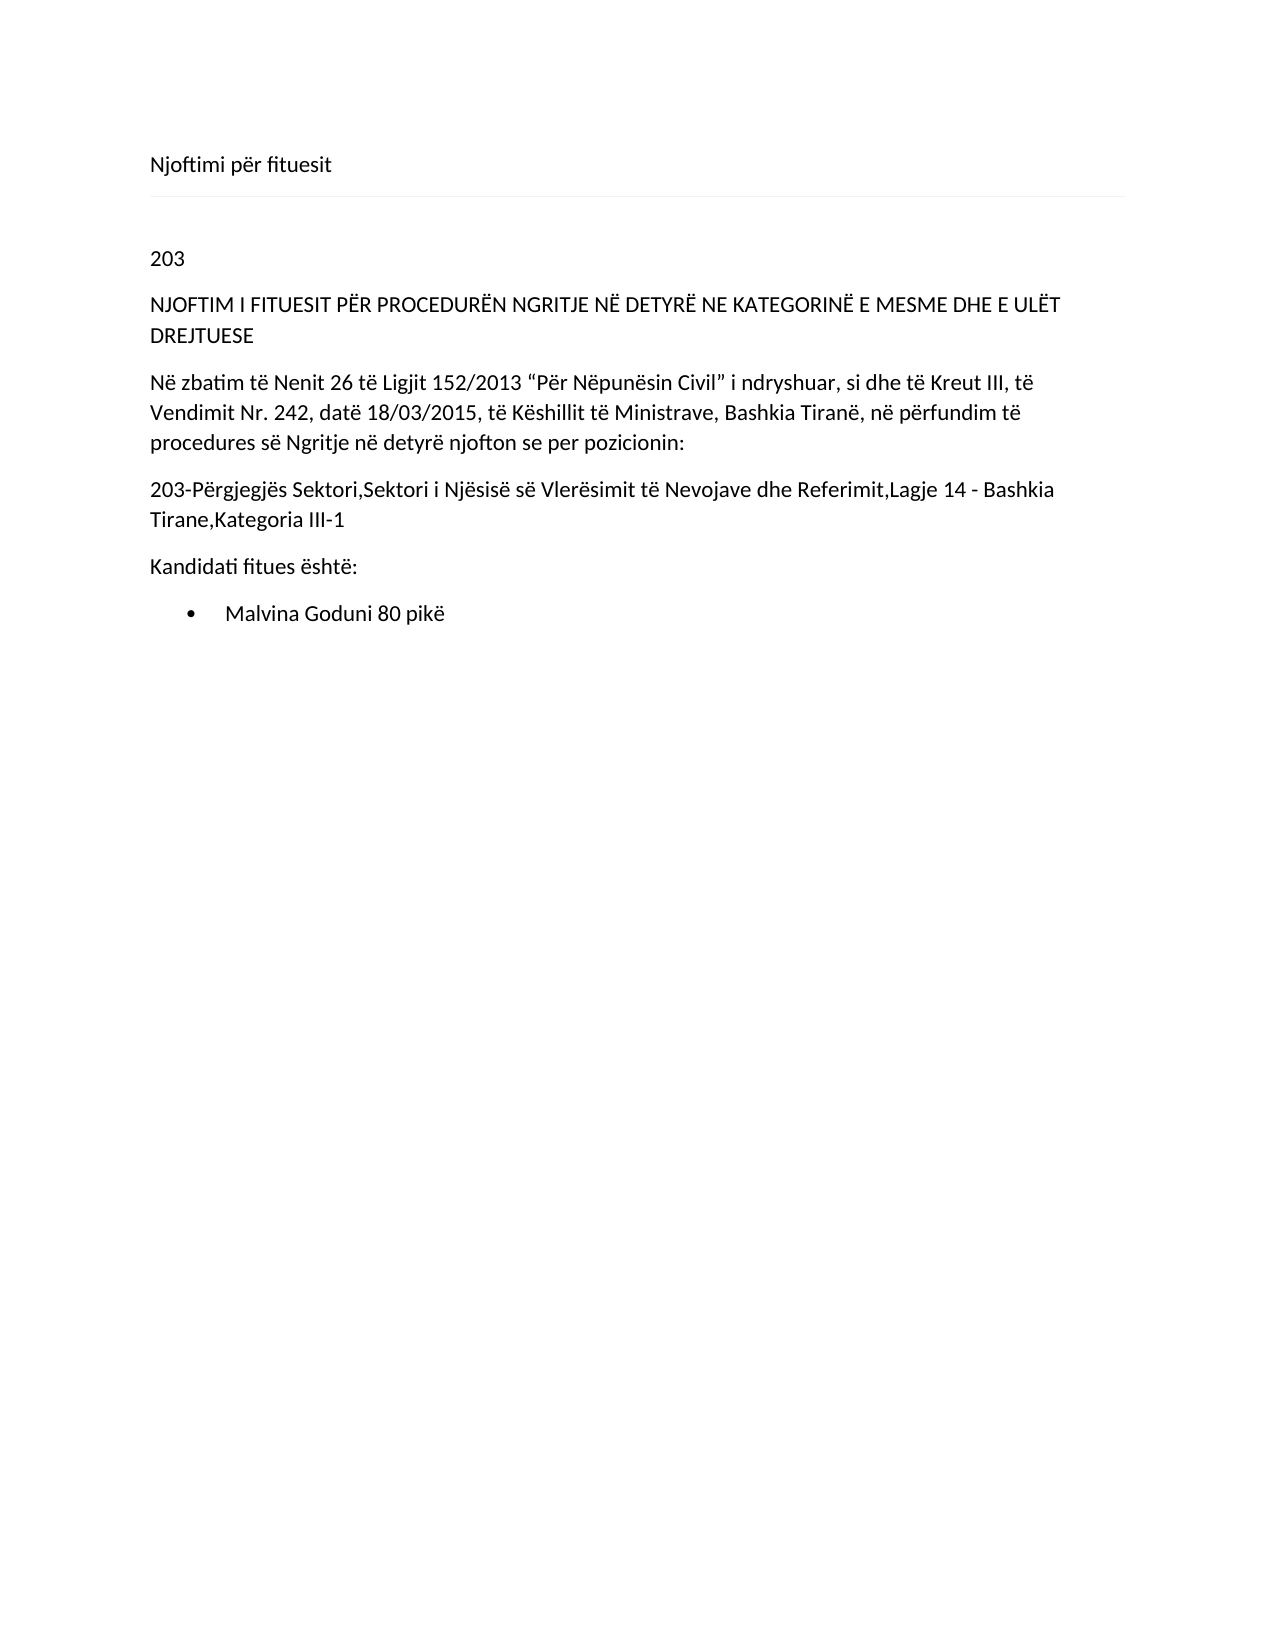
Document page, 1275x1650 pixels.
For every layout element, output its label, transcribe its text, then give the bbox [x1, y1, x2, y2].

text 203-Përgjegjës Sektori,Sektori i Njësisë së Vlerësimit të Nevojave dhe Referimit,Lagje 14 - Bashkia Tirane,Kategoria III-1 [150, 475, 1125, 533]
text NJOFTIM I FITUESIT PËR PROCEDURËN NGRITJE NË DETYRË NE KATEGORINË E MESME DHE E ULËT DREJTUESE [150, 291, 1125, 349]
text Kandidati fitues është: [150, 552, 1125, 580]
text 203 [150, 244, 1125, 272]
list Malvina Goduni 80 pikë [187, 599, 1125, 627]
text Njoftimi për fituesit [150, 150, 1125, 178]
text Në zbatim të Nenit 26 të Ligjit 152/2013 “Për Nëpunësin Civil” i ndryshuar, si dhe të Kreut III, të Vendimit Nr. 242, datë 18/03/2015, të Këshillit të Ministrave, Bashkia Tiranë, në përfundim të procedures së Ngritje në detyrë njofton se per pozicionin: [150, 368, 1125, 456]
